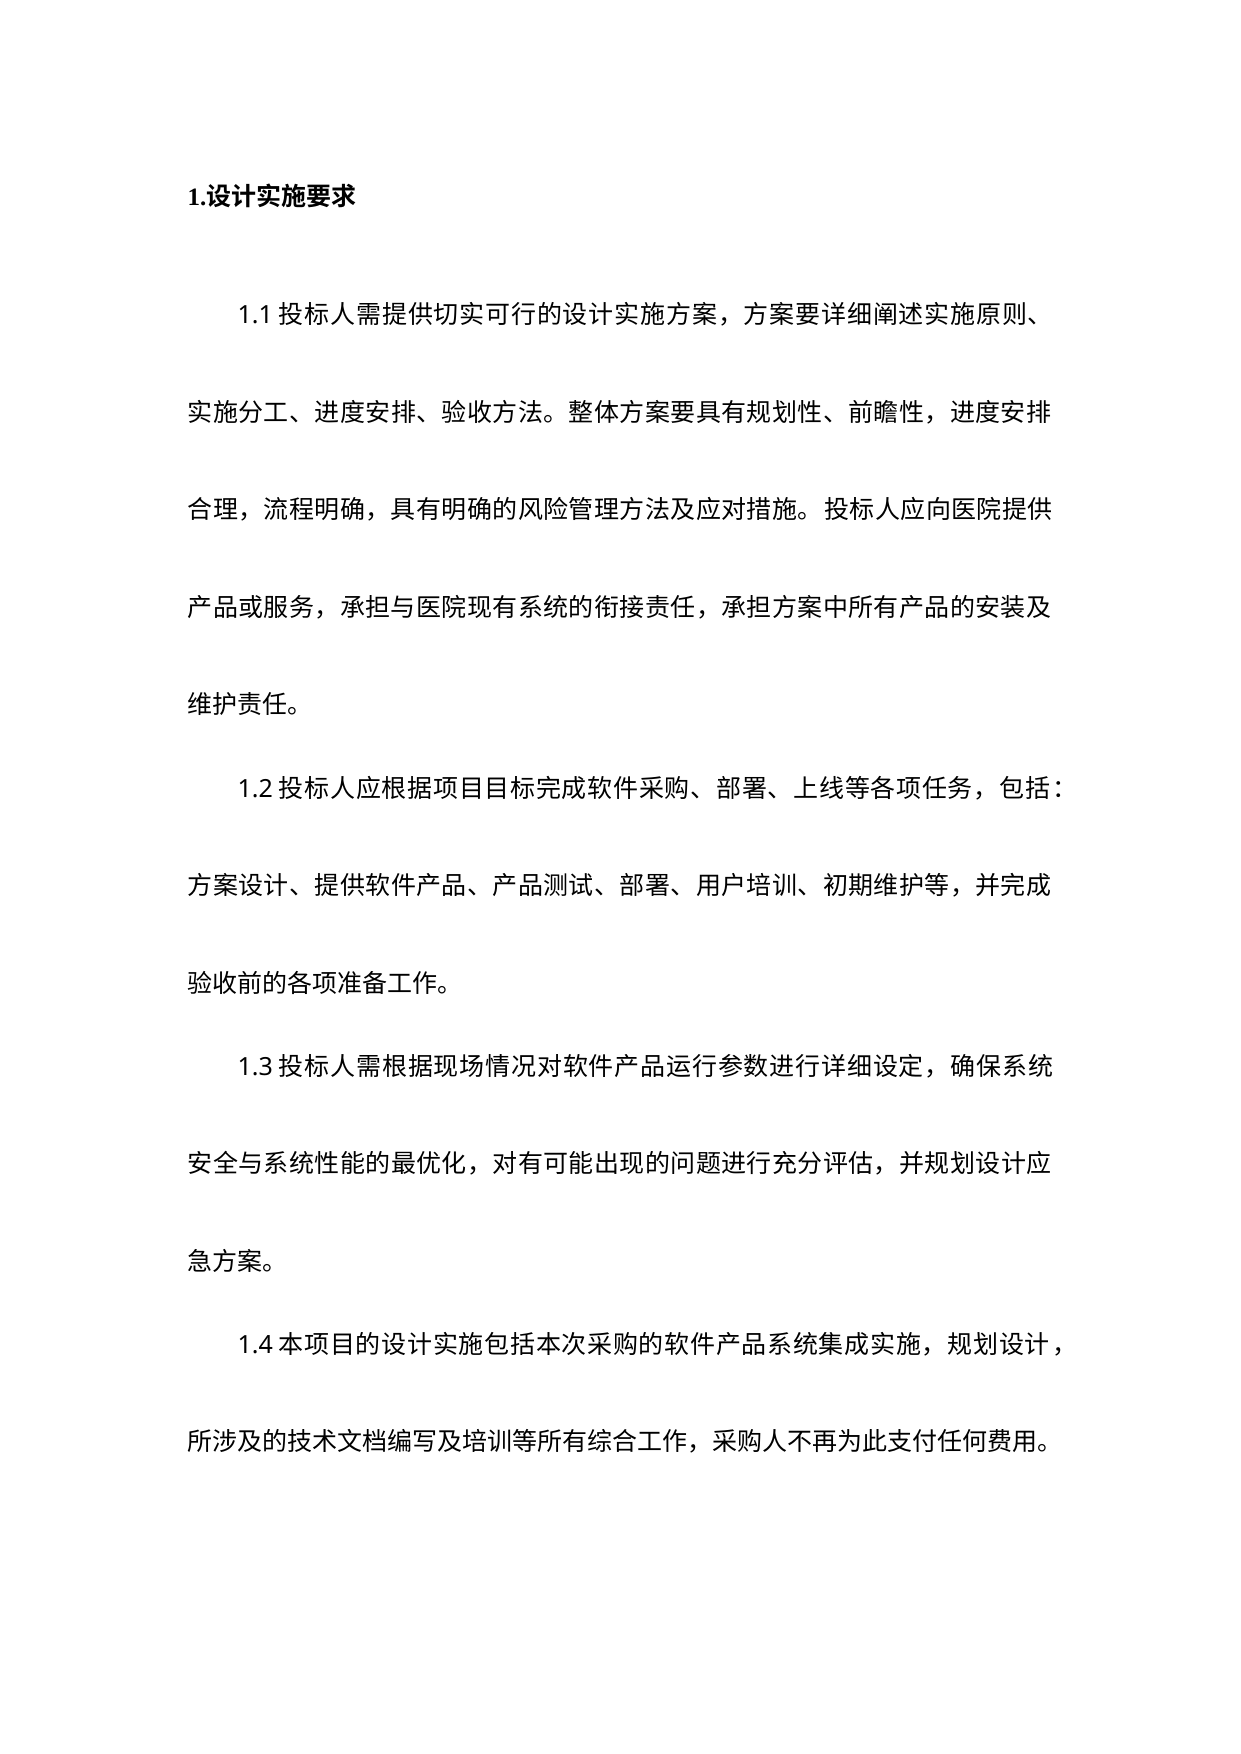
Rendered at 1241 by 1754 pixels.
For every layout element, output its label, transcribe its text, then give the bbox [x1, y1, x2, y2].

text 1.3投标人需根据现场情况对软件产品运行参数进行详细设定，确保系统安全与系统性能的最优化，对有可能出现的问题进行充分评估，并规划设计应急方案。 [187, 1032, 1053, 1292]
text 1.2投标人应根据项目目标完成软件采购、部署、上线等各项任务，包括：方案设计、提供软件产品、产品测试、部署、用户培训、初期维护等，并完成验收前的各项准备工作。 [187, 754, 1053, 1014]
text 1.设计实施要求 [187, 162, 1053, 227]
text 1.4本项目的设计实施包括本次采购的软件产品系统集成实施，规划设计，所涉及的技术文档编写及培训等所有综合工作，采购人不再为此支付任何费用。 [187, 1310, 1053, 1472]
text 1.1投标人需提供切实可行的设计实施方案，方案要详细阐述实施原则、实施分工、进度安排、验收方法。整体方案要具有规划性、前瞻性，进度安排合理，流程明确，具有明确的风险管理方法及应对措施。投标人应向医院提供产品或服务，承担与医院现有系统的衔接责任，承担方案中所有产品的安装及维护责任。 [187, 281, 1053, 736]
